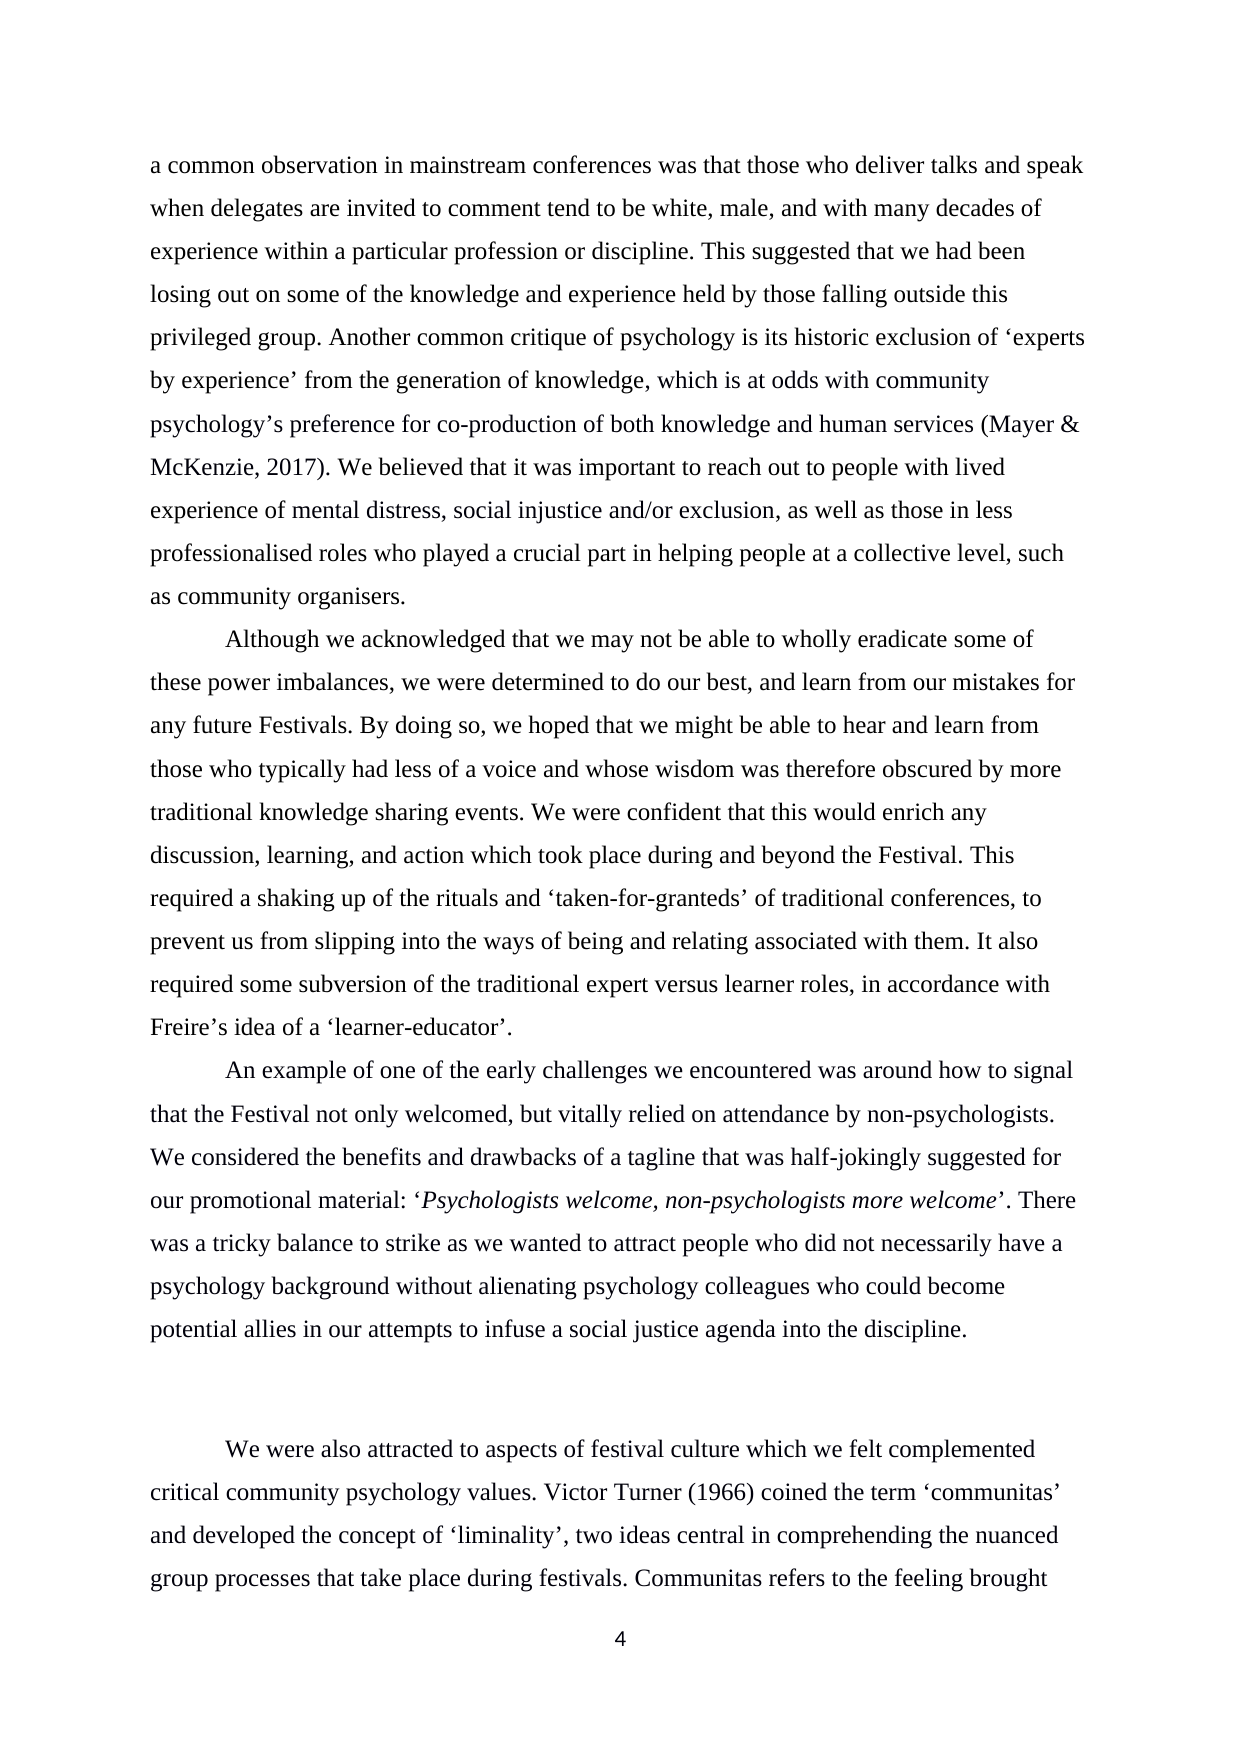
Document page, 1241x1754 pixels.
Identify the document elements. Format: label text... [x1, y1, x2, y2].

text Although we acknowledged that we may not be able to wholly eradicate some of these power imbalances, we were determined to do our best, and learn from our mistakes for any future Festivals. By doing so, we hoped that we might be able to hear and learn from those who typically had less of a voice and whose wisdom was therefore obscured by more traditional knowledge sharing events. We were confident that this would enrich any discussion, learning, and action which took place during and beyond the Festival. This required a shaking up of the rituals and ‘taken-for-granteds’ of traditional conferences, to prevent us from slipping into the ways of being and relating associated with them. It also required some subversion of the traditional expert versus learner roles, in accordance with Freire’s idea of a ‘learner-educator’. [150, 624, 1090, 1041]
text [150, 150, 1090, 610]
text An example of one of the early challenges we encountered was around how to signal that the Festival not only welcomed, but vitally relied on attendance by non-psychologists. We considered the benefits and drawbacks of a tagline that was half-jokingly suggested for our promotional material: ‘Psychologists welcome, non-psychologists more welcome’. There was a tricky balance to strike as we wanted to attract people who did not necessarily have a psychology background without alienating psychology colleagues who could become potential allies in our attempts to infuse a social justice agenda into the discipline. [150, 1056, 1090, 1343]
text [150, 1434, 1090, 1592]
